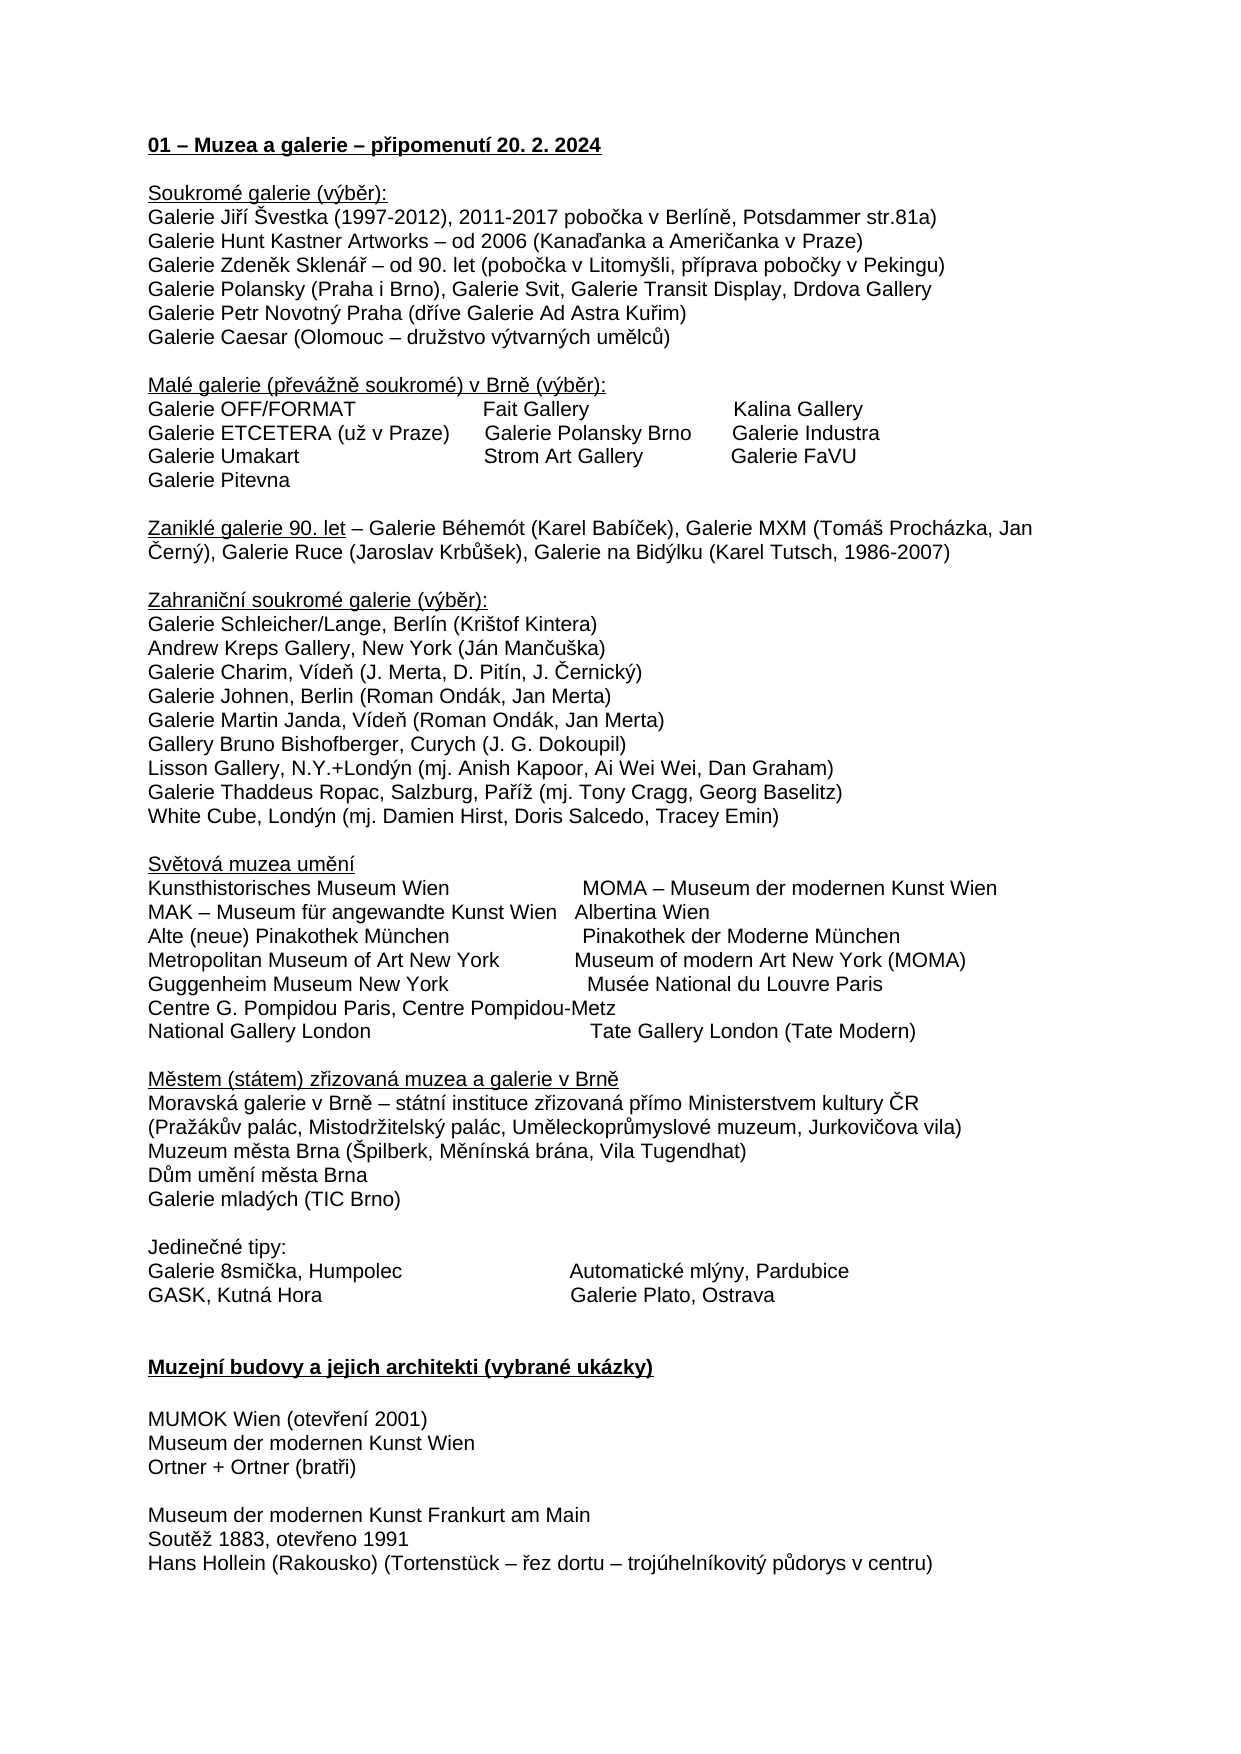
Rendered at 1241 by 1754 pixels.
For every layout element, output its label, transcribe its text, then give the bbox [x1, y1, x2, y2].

text Museum der modernen Kunst Wien [148, 1431, 1093, 1455]
text Soutěž 1883, otevřeno 1991 [148, 1527, 1093, 1551]
text Galerie Martin Janda, Vídeň (Roman Ondák, Jan Merta) [148, 708, 1093, 732]
text Galerie Johnen, Berlin (Roman Ondák, Jan Merta) [148, 684, 1093, 708]
text Galerie Zdeněk Sklenář – od 90. let (pobočka v Litomyšli, příprava pobočky v Pekingu) [148, 253, 1093, 277]
text Muzeum města Brna (Špilberk, Měnínská brána, Vila Tugendhat) [148, 1139, 1093, 1163]
text Galerie Thaddeus Ropac, Salzburg, Paříž (mj. Tony Cragg, Georg Baselitz) [148, 780, 1093, 804]
text Metropolitan Museum of Art New York Museum of modern Art New York (MOMA) [148, 947, 1093, 971]
text Centre G. Pompidou Paris, Centre Pompidou-Metz [148, 995, 1093, 1019]
text Museum der modernen Kunst Frankurt am Main [148, 1503, 1093, 1527]
text Kunsthistorisches Museum Wien MOMA – Museum der modernen Kunst Wien [148, 876, 1093, 899]
text MAK – Museum für angewandte Kunst Wien Albertina Wien [148, 899, 1093, 923]
subtitle Světová muzea umění [148, 852, 1093, 876]
text Dům umění města Brna [148, 1163, 1093, 1187]
text Galerie ETCETERA (už v Praze) Galerie Polansky Brno Galerie Industra [148, 420, 1093, 444]
text Galerie Caesar (Olomouc – družstvo výtvarných umělců) [148, 324, 1093, 348]
text Ortner + Ortner (bratři) [148, 1455, 1093, 1479]
text Zaniklé galerie 90. let – Galerie Béhemót (Karel Babíček), Galerie MXM (Tomáš Procházka, Jan Černý), Galerie Ruce (Jaroslav Krbůšek), Galerie na Bidýlku (Karel Tutsch, 1986-2007) [148, 516, 1093, 564]
text Galerie Umakart Strom Art Gallery Galerie FaVU [148, 444, 1093, 468]
text Galerie Petr Novotný Praha (dříve Galerie Ad Astra Kuřim) [148, 301, 1093, 324]
text Guggenheim Museum New York Musée National du Louvre Paris [148, 971, 1093, 995]
text Andrew Kreps Gallery, New York (Ján Mančuška) [148, 636, 1093, 660]
text Malé galerie (převážně soukromé) v Brně (výběr): [148, 372, 1093, 396]
text Galerie Schleicher/Lange, Berlín (Krištof Kintera) [148, 612, 1093, 636]
text Soukromé galerie (výběr): [148, 181, 1093, 205]
text Lisson Gallery, N.Y.+Londýn (mj. Anish Kapoor, Ai Wei Wei, Dan Graham) [148, 756, 1093, 780]
text Hans Hollein (Rakousko) (Tortenstück – řez dortu – trojúhelníkovitý půdorys v centru) [148, 1551, 1093, 1574]
text Galerie 8smička, Humpolec Automatické mlýny, Pardubice [148, 1259, 1093, 1283]
text GASK, Kutná Hora Galerie Plato, Ostrava [148, 1283, 1093, 1307]
text 01 – Muzea a galerie – připomenutí 20. 2. 2024 [148, 133, 1093, 157]
text Gallery Bruno Bishofberger, Curych (J. G. Dokoupil) [148, 732, 1093, 756]
text Moravská galerie v Brně – státní instituce zřizovaná přímo Ministerstvem kultury ČR [148, 1091, 1093, 1115]
text Galerie OFF/FORMAT Fait Gallery Kalina Gallery [148, 396, 1093, 420]
text Galerie Hunt Kastner Artworks – od 2006 (Kanaďanka a Američanka v Praze) [148, 229, 1093, 253]
subtitle Muzejní budovy a jejich architekti (vybrané ukázky) [148, 1355, 1093, 1379]
text Galerie Pitevna [148, 468, 1093, 492]
text Galerie Jiří Švestka (1997-2012), 2011-2017 pobočka v Berlíně, Potsdammer str.81a) [148, 205, 1093, 229]
text National Gallery London Tate Gallery London (Tate Modern) [148, 1019, 1093, 1043]
text Jedinečné tipy: [148, 1235, 1093, 1259]
text White Cube, Londýn (mj. Damien Hirst, Doris Salcedo, Tracey Emin) [148, 804, 1093, 828]
text Zahraniční soukromé galerie (výběr): [148, 588, 1093, 612]
subtitle Městem (státem) zřizovaná muzea a galerie v Brně [148, 1067, 1093, 1091]
text Galerie mladých (TIC Brno) [148, 1187, 1093, 1211]
text Alte (neue) Pinakothek München Pinakothek der Moderne München [148, 923, 1093, 947]
text Galerie Polansky (Praha i Brno), Galerie Svit, Galerie Transit Display, Drdova Gallery [148, 277, 1093, 301]
text Galerie Charim, Vídeň (J. Merta, D. Pitín, J. Černický) [148, 660, 1093, 684]
text MUMOK Wien (otevření 2001) [148, 1407, 1093, 1431]
text (Pražákův palác, Mistodržitelský palác, Uměleckoprůmyslové muzeum, Jurkovičova vila) [148, 1115, 1093, 1139]
